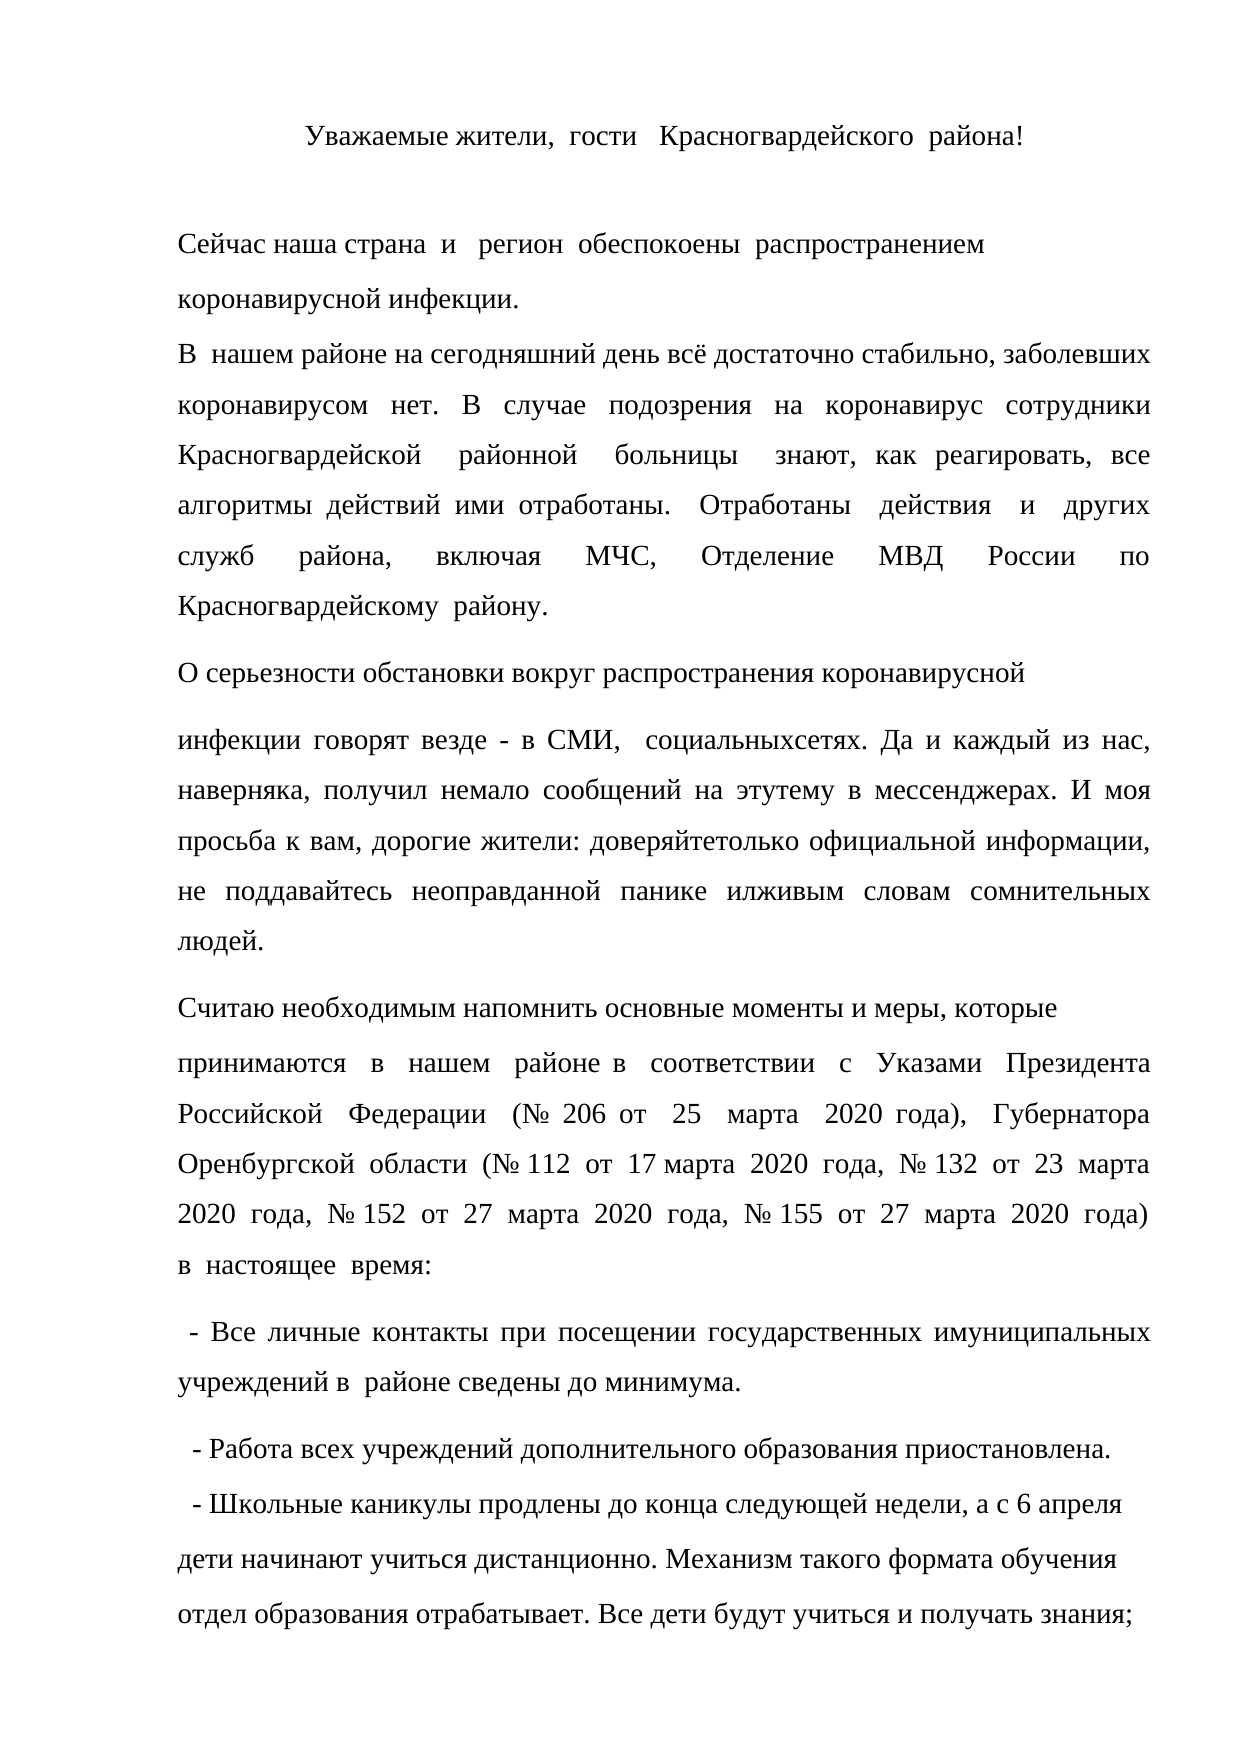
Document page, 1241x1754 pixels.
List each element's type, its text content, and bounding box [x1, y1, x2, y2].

text принимаются в нашем районе в соответствии с Указами Президента Российской Федерации (№ 206 от 25 марта 2020 года), Губернатора Оренбургской области (№ 112 от 17 марта 2020 года, № 132 от 23 марта 2020 года, № 152 от 27 марта 2020 года, № 155 от 27 марта 2020 года) в настоящее время: [177, 1046, 1152, 1280]
text Считаю необходимым напомнить основные моменты и меры, которые [177, 990, 1152, 1024]
text инфекции говорят везде - в СМИ, социальныхсетях. Да и каждый из нас, наверняка, получил немало сообщений на этутему в мессенджерах. И моя просьба к вам, дорогие жители: доверяйтетолько официальной информации, не поддавайтесь неоправданной панике илживым словам сомнительных людей. [177, 722, 1152, 957]
text - Все личные контакты при посещении государственных имуниципальных учреждений в районе сведены до минимума. [177, 1314, 1152, 1398]
text - Школьные каникулы продлены до конца следующей недели, а с 6 апреля [177, 1486, 1152, 1520]
text В нашем районе на сегодняшний день всё достаточно стабильно, заболевших коронавирусом нет. В случае подозрения на коронавирус сотрудники Красногвардейской районной больницы знают, как реагировать, все алгоритмы действий ими отработаны. Отработаны действия и других служб района, включая МЧС, Отделение МВД России по Красногвардейскому району. [177, 337, 1152, 622]
text Сейчас наша страна и регион обеспокоены распространением [177, 226, 1152, 260]
text дети начинают учиться дистанционно. Механизм такого формата обучения [177, 1541, 1152, 1575]
text Уважаемые жители, гости Красногвардейского района! [177, 118, 1152, 152]
text коронавирусной инфекции. [177, 281, 1152, 315]
text О серьезности обстановки вокруг распространения коронавирусной [177, 655, 1152, 689]
text отдел образования отрабатывает. Все дети будут учиться и получать знания; [177, 1597, 1152, 1630]
text - Работа всех учреждений дополнительного образования приостановлена. [177, 1431, 1152, 1464]
